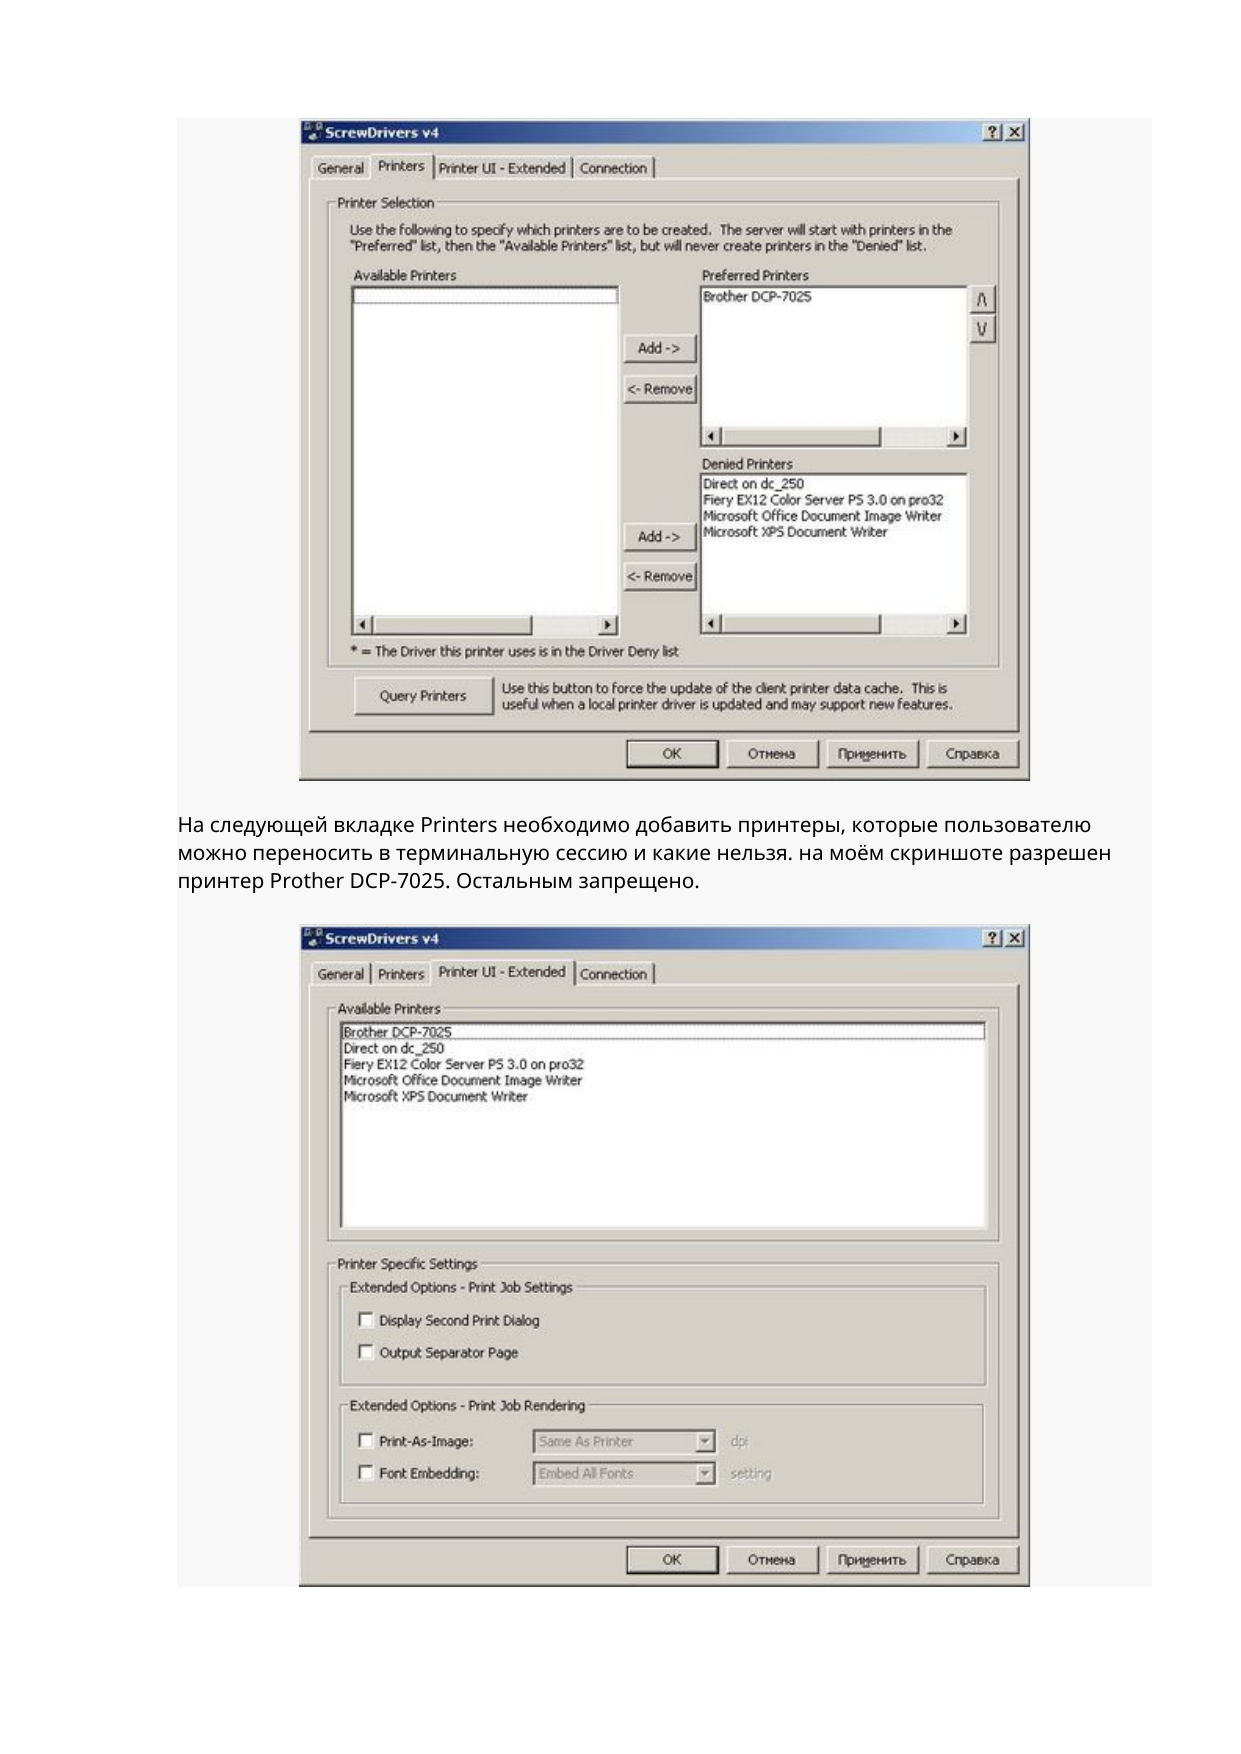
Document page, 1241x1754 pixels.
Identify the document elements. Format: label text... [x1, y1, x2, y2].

picture [298, 924, 1030, 1587]
text На следующей вкладке Printers необходимо добавить принтеры, которые пользователю можно переносить в терминальную сессию и какие нельзя. на моём скриншоте разрешен принтер Prother DCP-7025. Остальным запрещено. [177, 810, 1152, 895]
picture [298, 118, 1030, 781]
